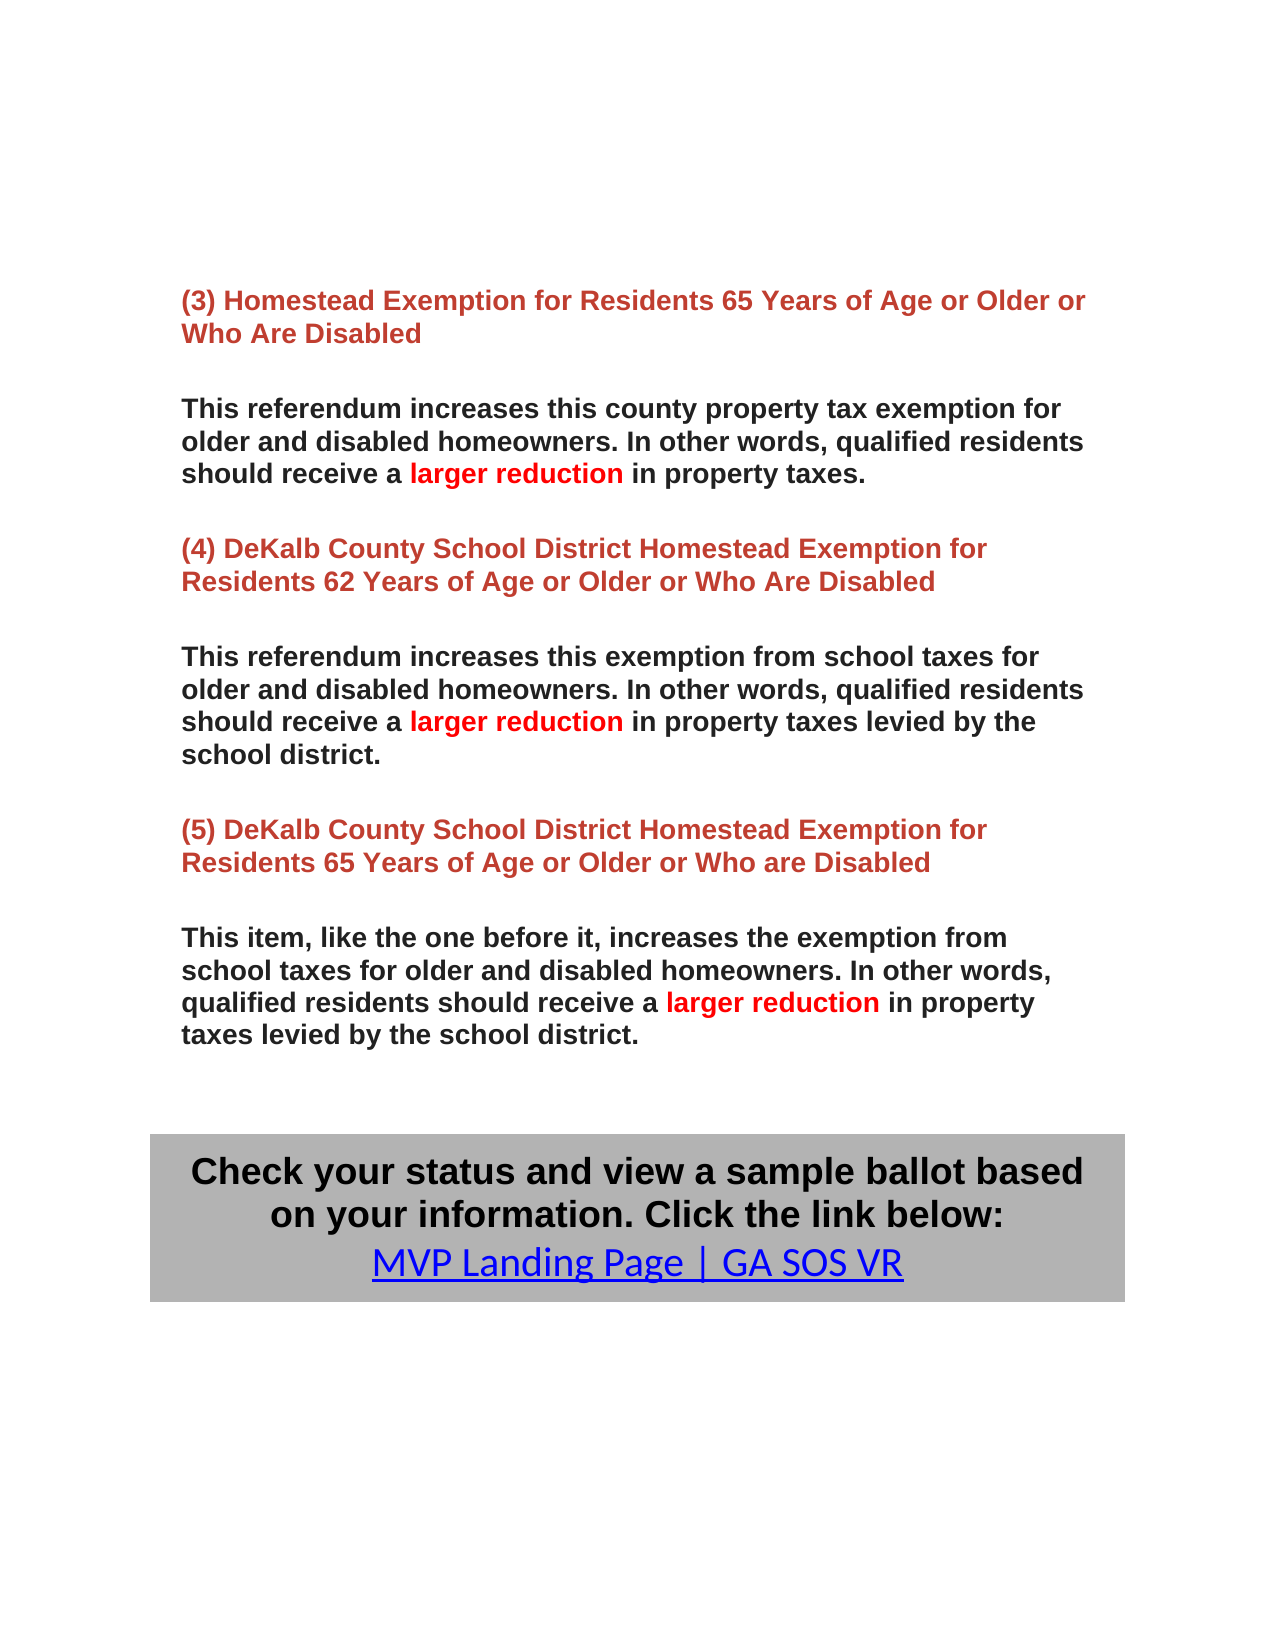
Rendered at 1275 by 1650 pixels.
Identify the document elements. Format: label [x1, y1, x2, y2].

table_header [150, 150, 1125, 1134]
table_header [150, 1134, 1125, 1302]
